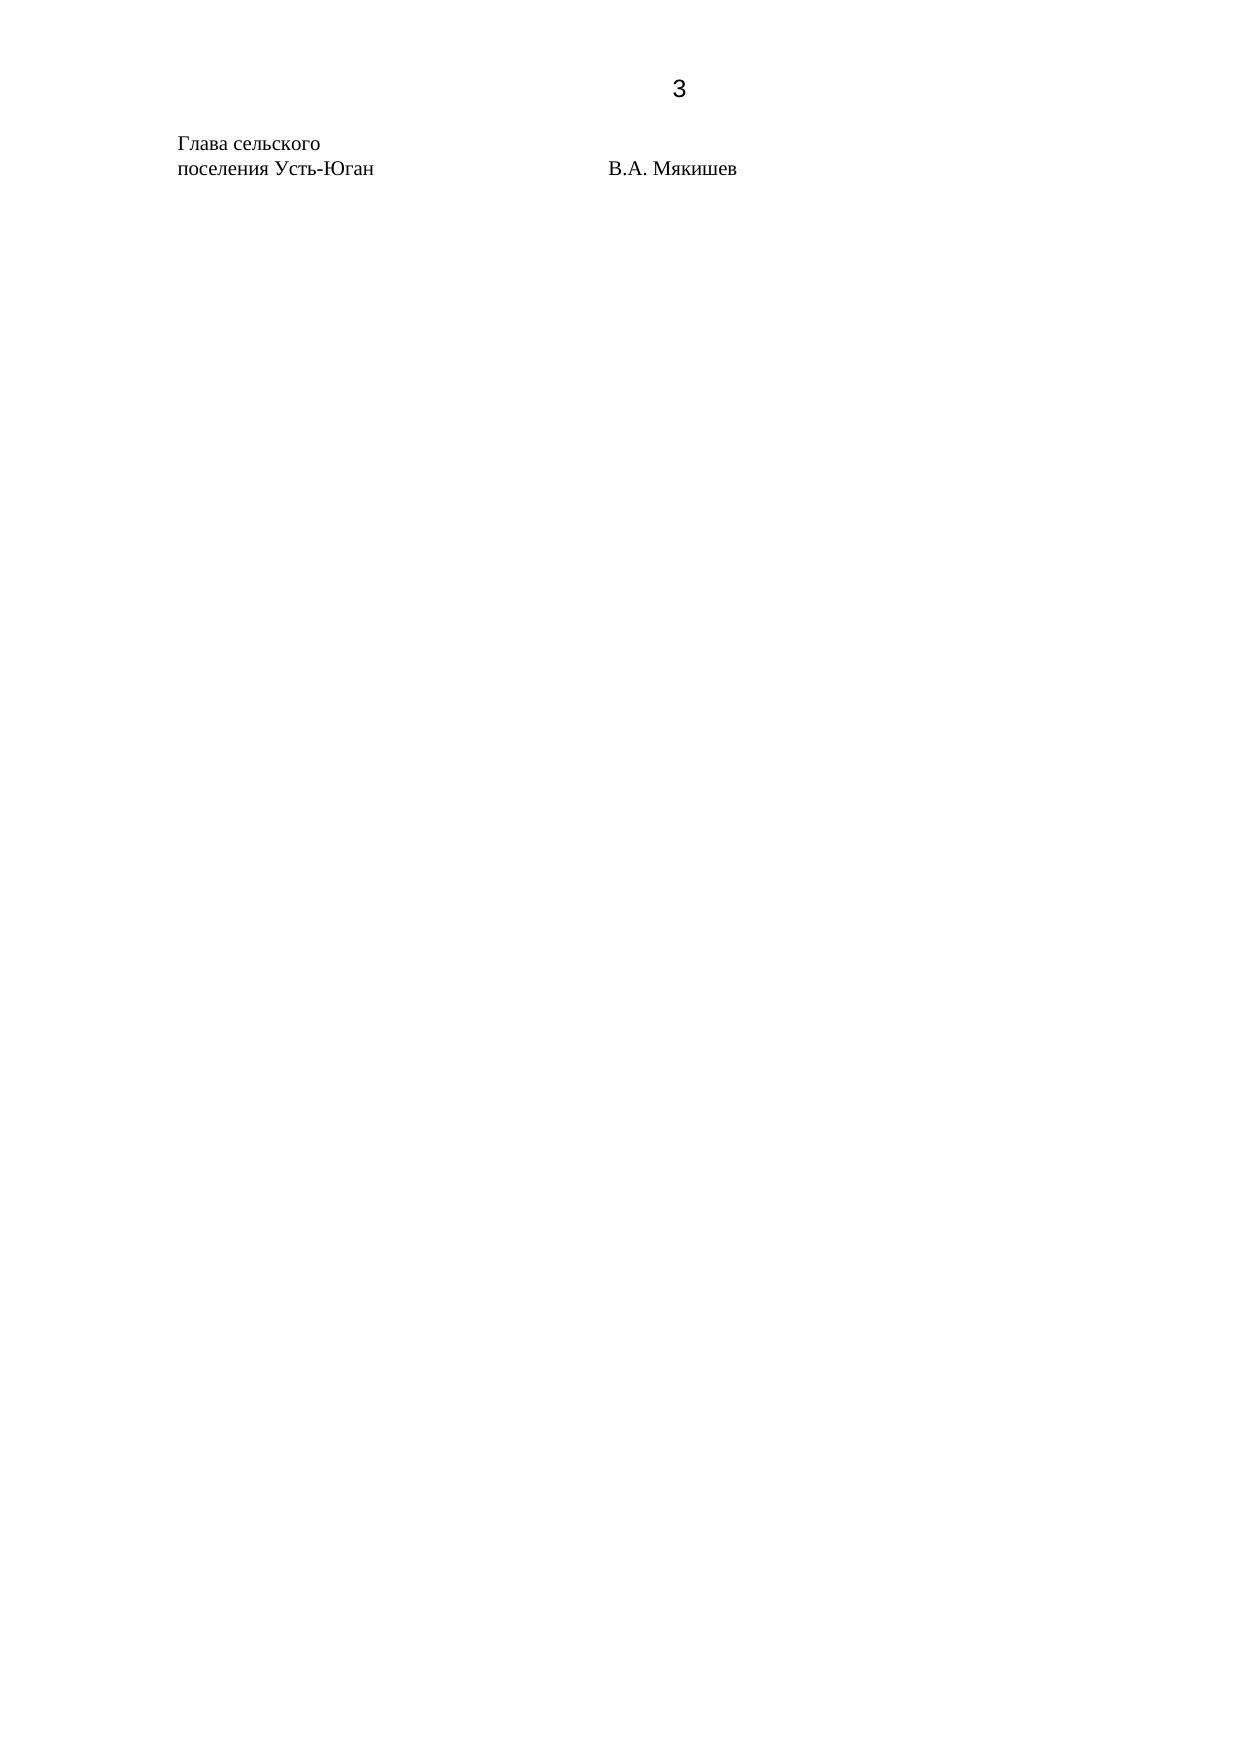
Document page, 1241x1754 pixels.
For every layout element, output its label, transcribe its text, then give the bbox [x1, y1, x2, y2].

text поселения Усть-Юган В.А. Мякишев [177, 155, 1181, 179]
text Глава сельского [177, 131, 1181, 155]
